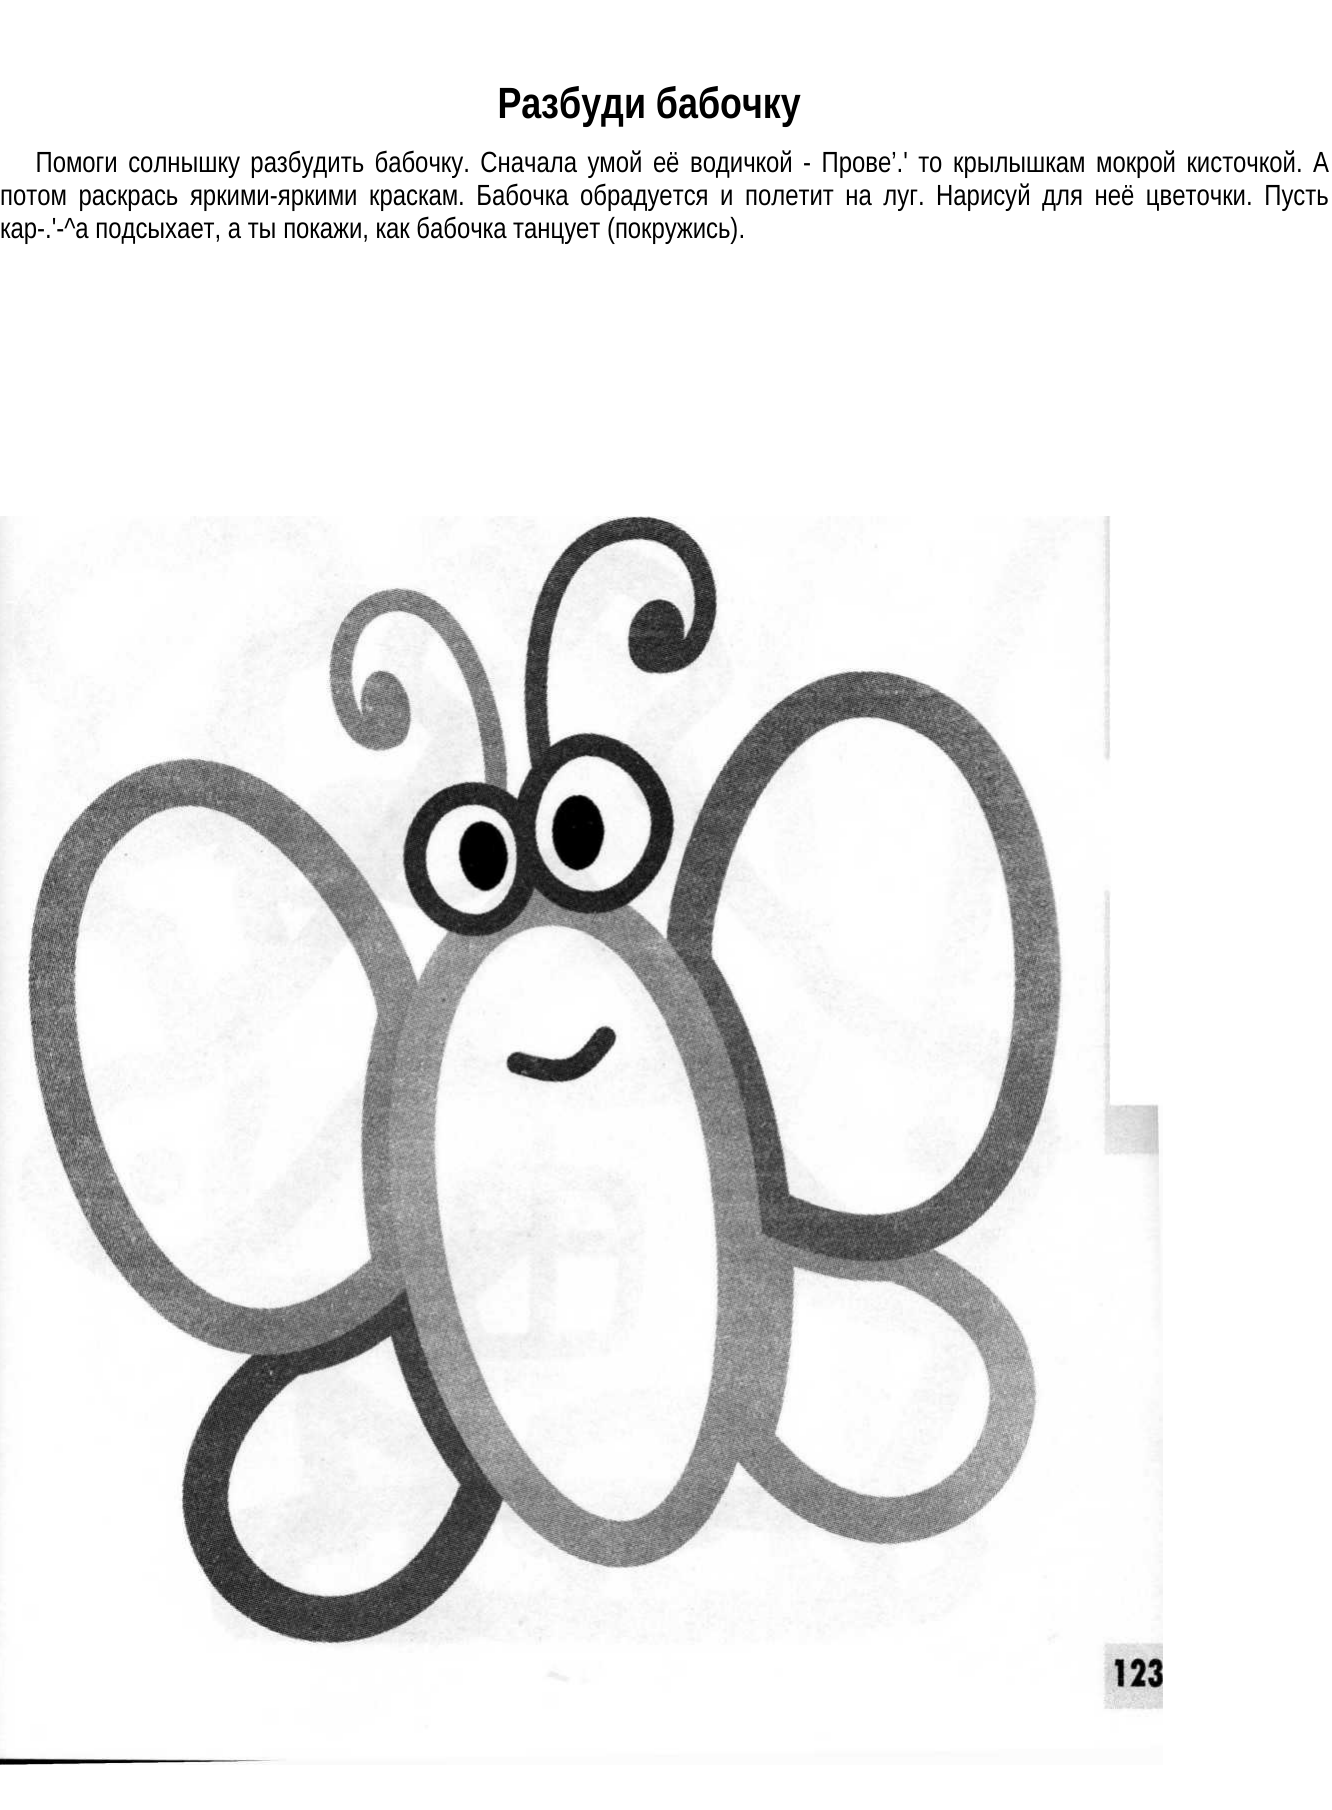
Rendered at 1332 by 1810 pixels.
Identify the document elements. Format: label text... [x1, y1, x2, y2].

text Помоги солнышку разбудить бабочку. Сначала умой её водичкой - Прове’.' то крылышкам мокрой кисточкой. А потом раскрась яркими-яркими краскам. Бабочка обрадуется и полетит на луг. Нарисуй для неё цветочки. Пусть кар-.'-^а подсыхает, а ты покажи, как бабочка танцует (покружись). [0, 147, 1331, 245]
picture [0, 516, 1163, 1765]
text Разбуди бабочку [0, 84, 1298, 127]
